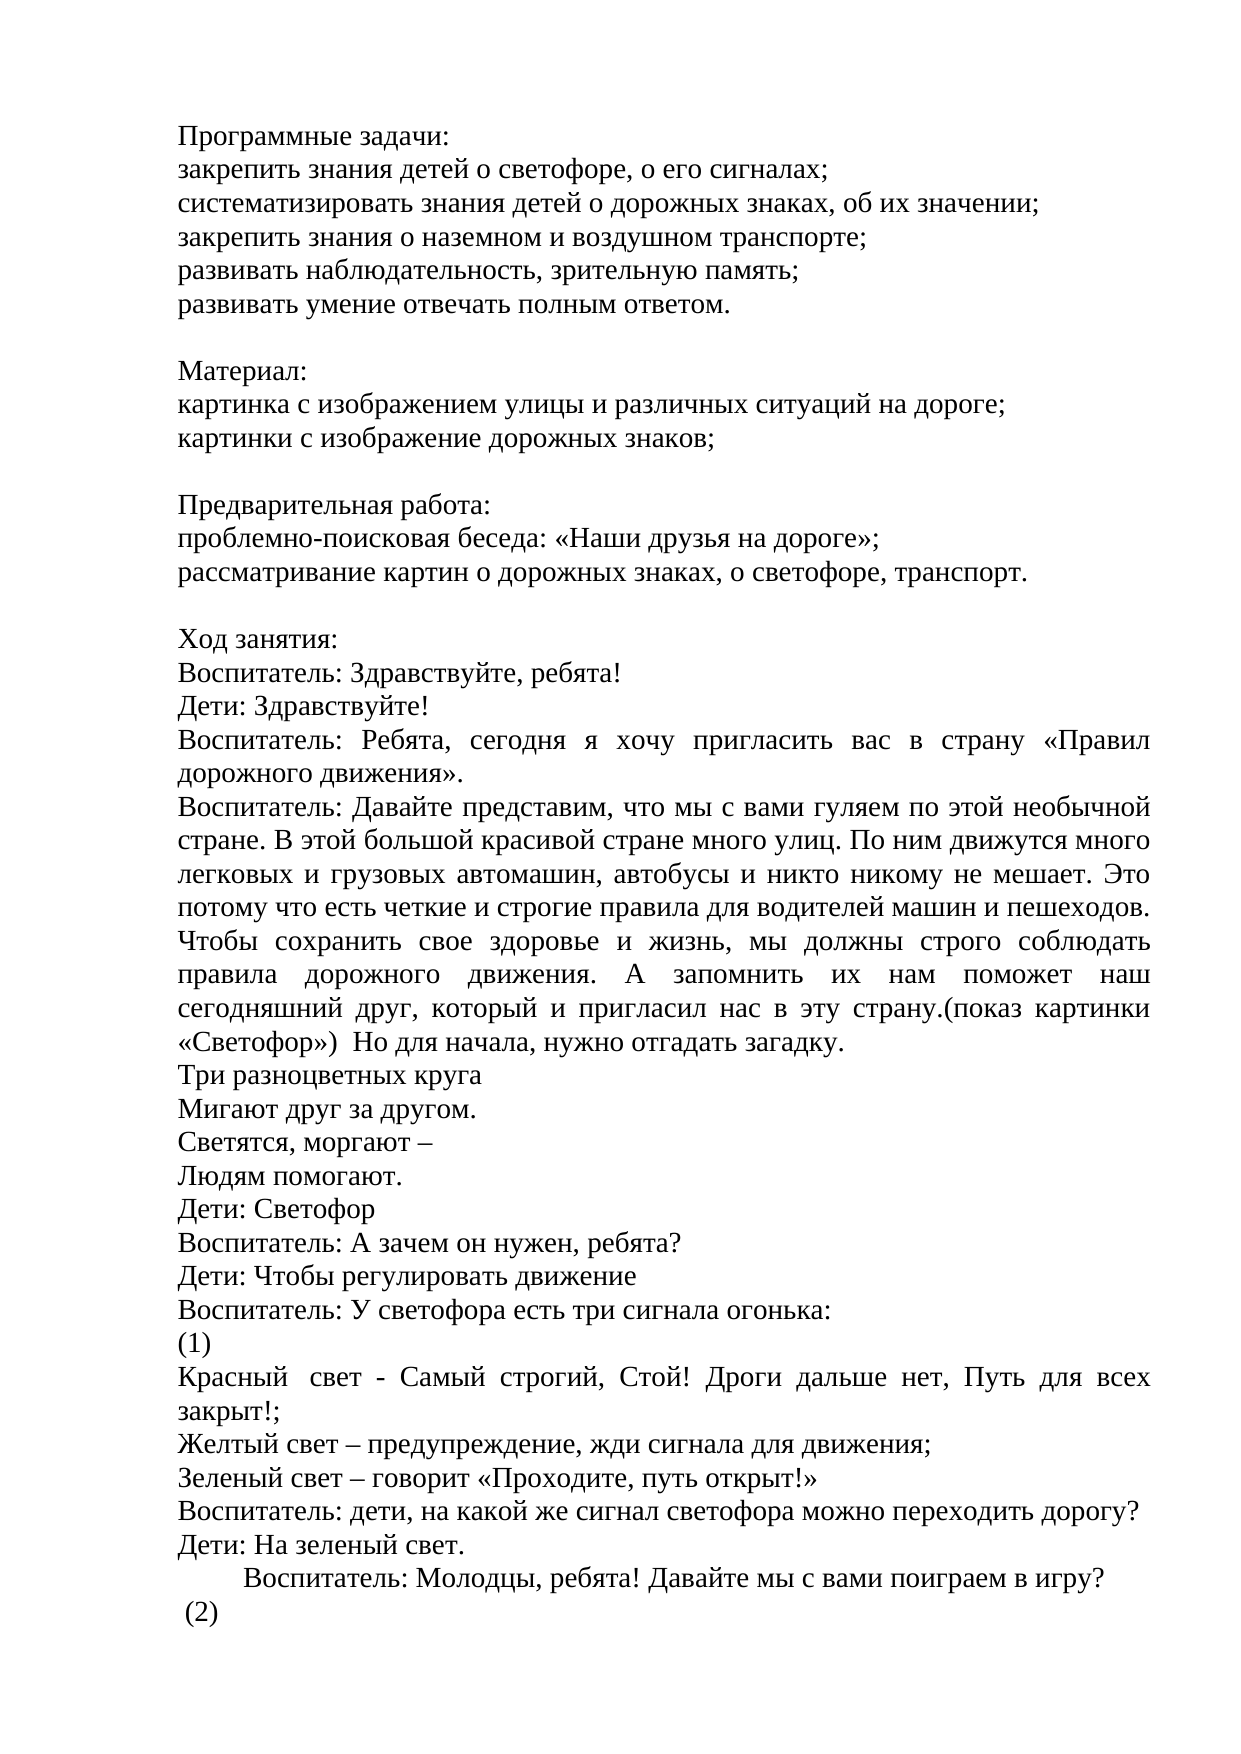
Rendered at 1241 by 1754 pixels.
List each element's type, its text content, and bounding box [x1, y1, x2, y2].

text Воспитатель: У светофора есть три сигнала огонька: [177, 1292, 1152, 1326]
text Три разноцветных круга [177, 1057, 1152, 1091]
text Воспитатель: Давайте представим, что мы с вами гуляем по этой необычной стране. В этой большой красивой стране много улиц. По ним движутся много легковых и грузовых автомашин, автобусы и никто никому не мешает. Это потому что есть четкие и строгие правила для водителей машин и пешеходов. Чтобы сохранить свое здоровье и жизнь, мы должны строго соблюдать правила дорожного движения. А запомнить их нам поможет наш сегодняшний друг, который и пригласил нас в эту страну.(показ картинки «Светофор») Но для начала, нужно отгадать загадку. [177, 789, 1152, 1057]
text закрепить знания о наземном и воздушном транспорте; [177, 219, 1152, 252]
text Дети: Здравствуйте! [177, 688, 1152, 722]
text Программные задачи: [177, 118, 1152, 152]
text рассматривание картин о дорожных знаках, о светофоре, транспорт. [177, 554, 1152, 588]
text Воспитатель: Здравствуйте, ребята! [177, 655, 1152, 688]
text Предварительная работа: [177, 487, 1152, 521]
text Воспитатель: дети, на какой же сигнал светофора можно переходить дорогу? [177, 1493, 1152, 1527]
text Воспитатель: Ребята, сегодня я хочу пригласить вас в страну «Правил дорожного движения». [177, 722, 1152, 789]
text Красный свет - Самый строгий, Стой! Дроги дальше нет, Путь для всех закрыт!; [177, 1359, 1152, 1426]
text картинка с изображением улицы и различных ситуаций на дороге; [177, 386, 1152, 420]
text Мигают друг за другом. [177, 1091, 1152, 1124]
text Ход занятия: [177, 621, 1152, 655]
text Воспитатель: А зачем он нужен, ребята? [177, 1225, 1152, 1258]
text Дети: Чтобы регулировать движение [177, 1258, 1152, 1292]
text Зеленый свет – говорит «Проходите, путь открыт!» [177, 1460, 1152, 1493]
text (2) [177, 1594, 1152, 1627]
text Людям помогают. [177, 1158, 1152, 1191]
text Материал: [177, 353, 1152, 386]
text систематизировать знания детей о дорожных знаках, об их значении; [177, 185, 1152, 219]
text Желтый свет – предупреждение, жди сигнала для движения; [177, 1426, 1152, 1460]
text проблемно-поисковая беседа: «Наши друзья на дороге»; [177, 521, 1152, 554]
text (1) [177, 1326, 1152, 1359]
text Светятся, моргают – [177, 1124, 1152, 1158]
text развивать умение отвечать полным ответом. [177, 286, 1152, 319]
text Дети: На зеленый свет. [177, 1527, 1152, 1560]
text развивать наблюдательность, зрительную память; [177, 252, 1152, 286]
text картинки с изображение дорожных знаков; [177, 420, 1152, 453]
text Дети: Светофор [177, 1191, 1152, 1225]
text Воспитатель: Молодцы, ребята! Давайте мы с вами поиграем в игру? [177, 1560, 1152, 1594]
text закрепить знания детей о светофоре, о его сигналах; [177, 152, 1152, 185]
